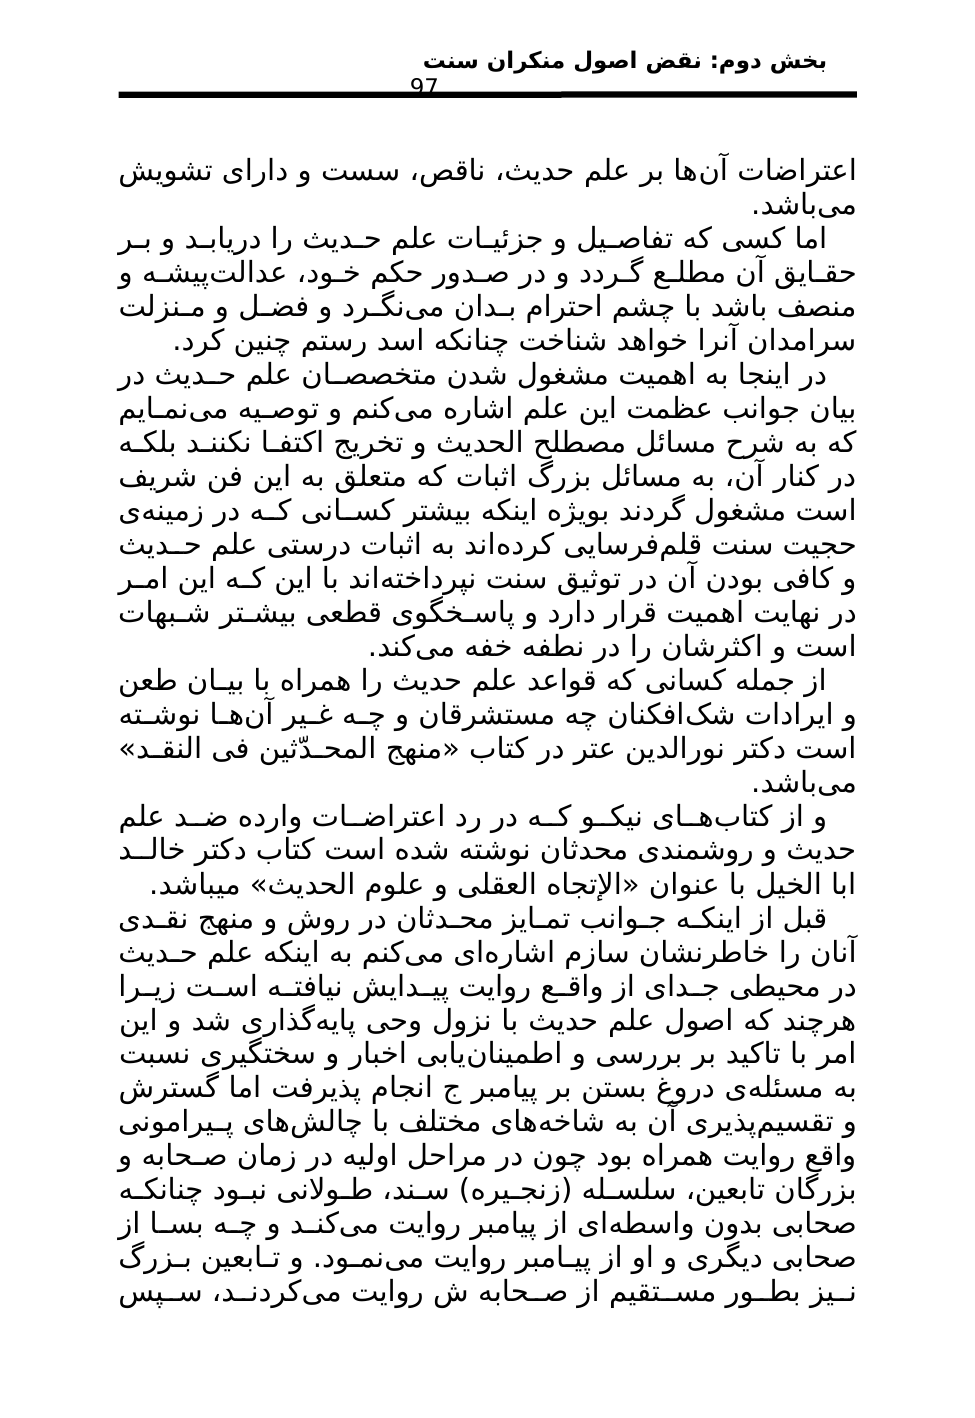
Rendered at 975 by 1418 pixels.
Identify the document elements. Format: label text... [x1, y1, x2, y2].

text و از کتاب‌های نیکو که در رد اعتراضات وارده ضد علم حدیث و روشمندی محدثان نوشته شده است کتاب دکتر خالد ابا الخیل با عنوان «الإتجاه العقلی و علوم الحدیث» می‎باشد. [118, 799, 857, 901]
text در اینجا به اهمیت مشغول شدن متخصصان علم حدیث در بیان جوانب عظمت این علم اشاره می‌کنم و توصیه می‌نمایم که به شرح مسائل مصطلح الحدیث و تخریج اکتفا نکنند بلکه در کنار آن، به مسائل بزرگ اثبات که متعلق به این فن شریف است مشغول گردند بویژه اینکه بیشتر کسانی که در زمینه‌ی حجیت سنت قلم‌فرسایی کرده‌اند به اثبات درستی علم حدیث و کافی بودن آن در توثیق سنت نپرداخته‌اند با این که این امر در نهایت اهمیت قرار دارد و پاسخگوی قطعی بیشتر شبهات است و اکثرشان را در نطفه خفه می‌کند. [118, 357, 857, 663]
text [118, 901, 857, 1308]
text اما کسی که تفاصیل و جزئیات علم حدیث را دریابد و بر حقایق آن مطلع گردد و در صدور حکم خود، عدالت‌پیشه و منصف باشد با چشم احترام بدان می‌نگرد و فضل و منزلت سرامدان آنرا خواهد شناخت چنانکه اسد رستم چنین کرد. [118, 222, 857, 357]
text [118, 154, 857, 222]
text از جمله کسانی که قواعد علم حدیث را همراه با بیان طعن و ایرادات شک‌افکنان چه مستشرقان و چه غیر آن‌ها نوشته است دکتر نورالدین عتر در کتاب «منهج المحدّثین فی النقد» می‌باشد. [118, 663, 857, 799]
